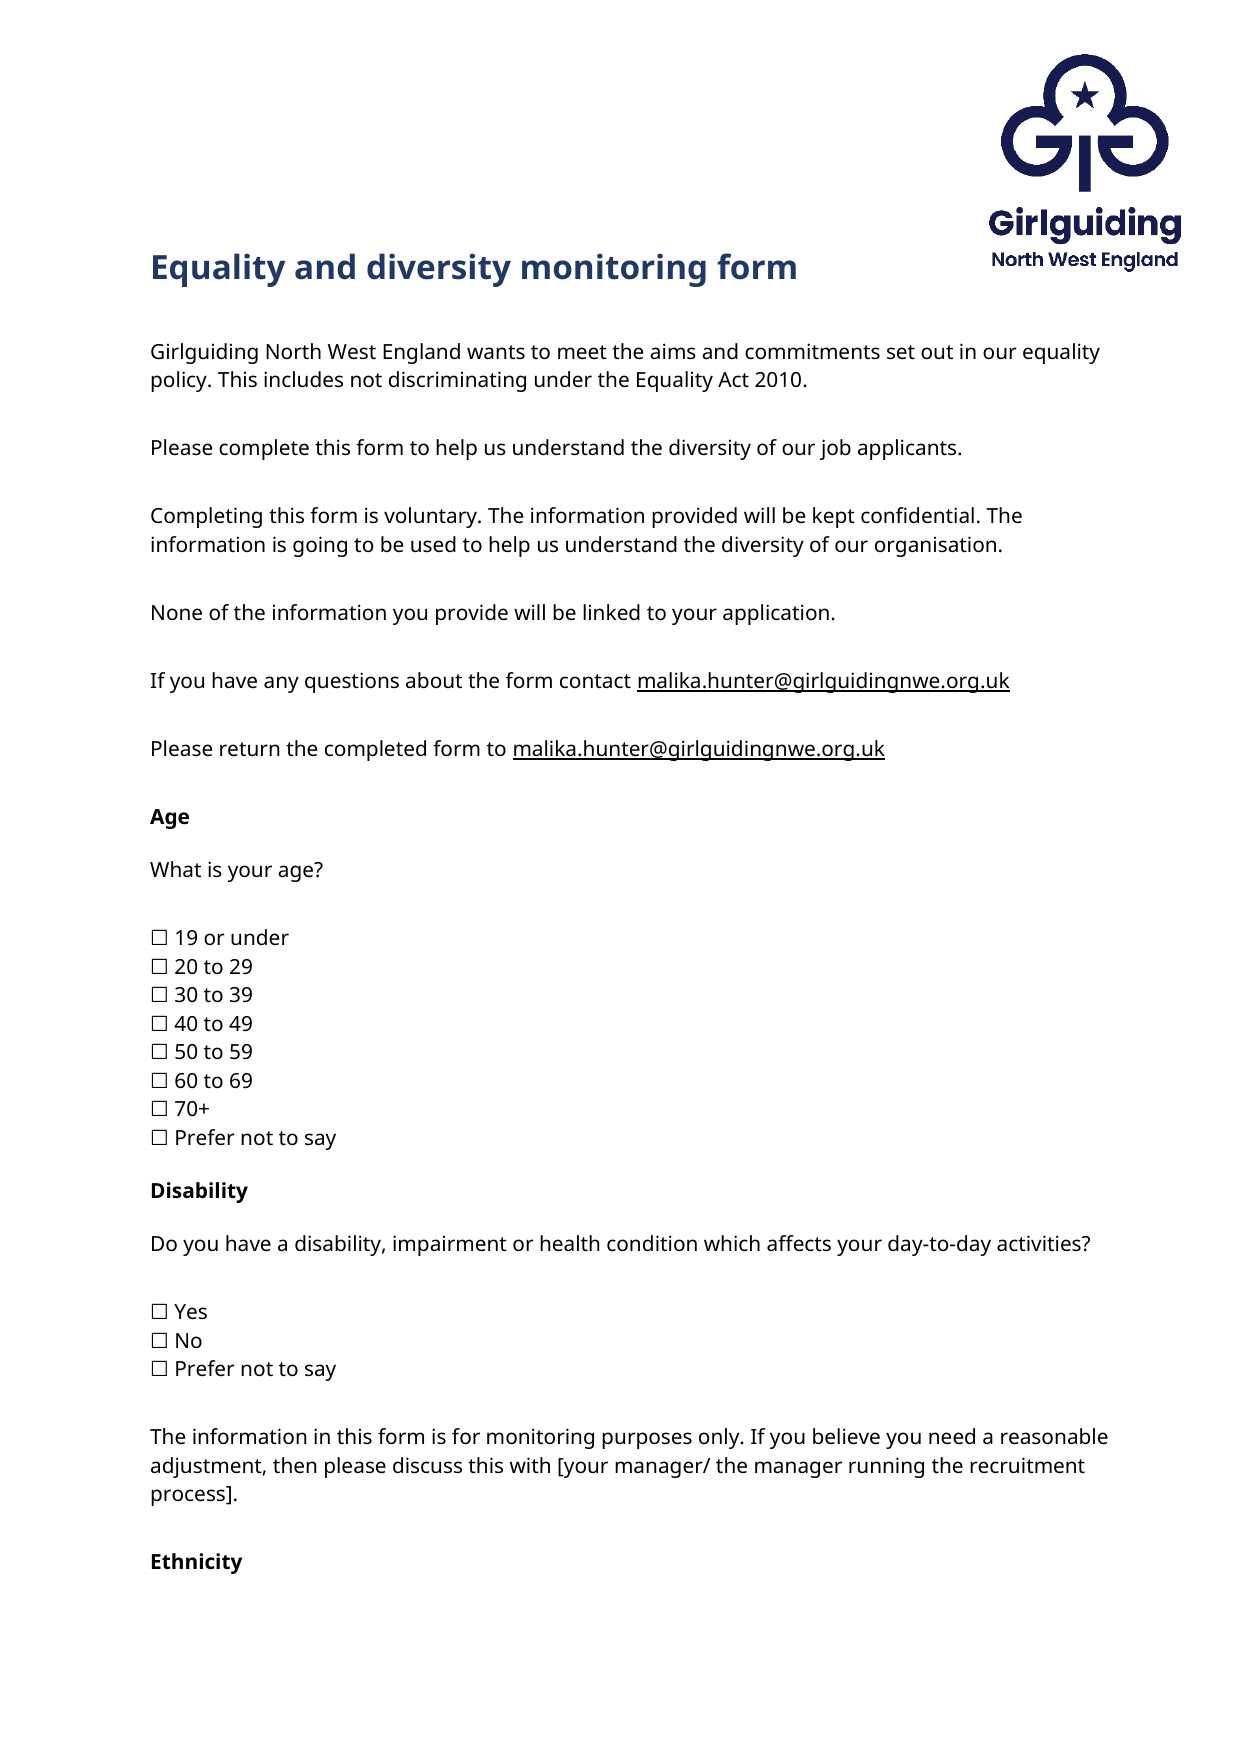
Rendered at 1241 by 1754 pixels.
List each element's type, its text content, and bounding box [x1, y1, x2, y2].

text 19 or under [150, 923, 1110, 952]
text None of the information you provide will be linked to your application. [150, 598, 1110, 626]
text 30 to 39 [150, 980, 1110, 1009]
text The information in this form is for monitoring purposes only. If you believe you need a reasonable adjustment, then please discuss this with [your manager/ the manager running the recruitment process]. [150, 1422, 1110, 1508]
text Do you have a disability, impairment or health condition which affects your day-to-day activities? [150, 1229, 1110, 1258]
text If you have any questions about the form contact malika.hunter@girlguidingnwe.org.uk [150, 666, 1110, 694]
list Yes No Prefer not to say [150, 1297, 1110, 1383]
picture [964, 29, 1205, 296]
text 20 to 29 [150, 952, 1110, 980]
text Please return the completed form to malika.hunter@girlguidingnwe.org.uk [150, 734, 1110, 762]
subtitle Age [150, 802, 1110, 831]
text 50 to 59 [150, 1037, 1110, 1066]
subtitle Equality and diversity monitoring form [150, 244, 964, 289]
text 40 to 49 [150, 1009, 1110, 1037]
text Girlguiding North West England wants to meet the aims and commitments set out in our equality policy. This includes not discriminating under the Equality Act 2010. [150, 337, 1110, 394]
text 70+ [150, 1094, 1110, 1123]
text Completing this form is voluntary. The information provided will be kept confidential. The information is going to be used to help us understand the diversity of our organisation. [150, 502, 1110, 558]
subtitle Disability [150, 1176, 1110, 1204]
text Prefer not to say [150, 1123, 1110, 1151]
text Please complete this form to help us understand the diversity of our job applicants. [150, 433, 1110, 462]
text What is your age? [150, 856, 1110, 884]
subtitle Ethnicity [150, 1547, 1110, 1576]
text 60 to 69 [150, 1066, 1110, 1094]
